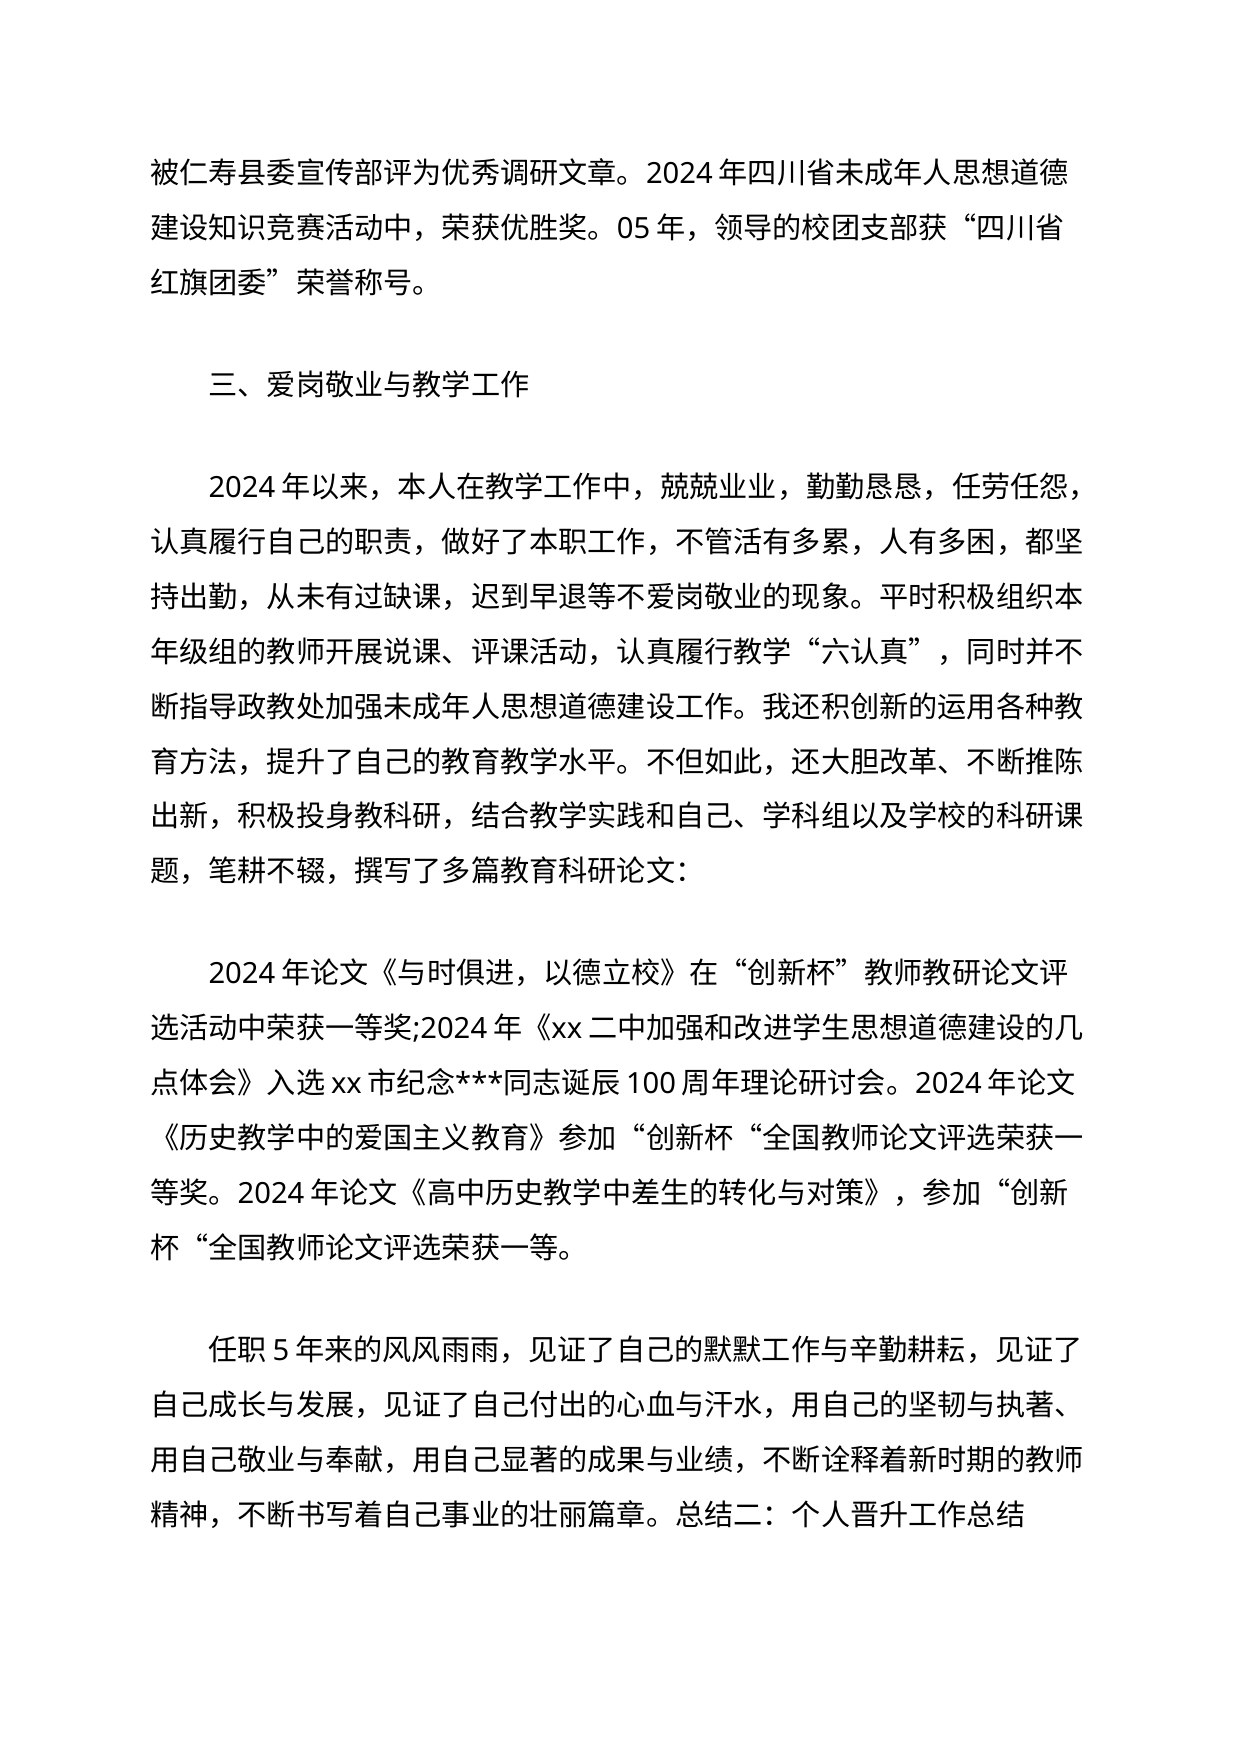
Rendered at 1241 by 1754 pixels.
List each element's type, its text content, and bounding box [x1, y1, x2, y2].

text 2024年论文《与时俱进，以德立校》在“创新杯”教师教研论文评选活动中荣获一等奖;2024年《xx二中加强和改进学生思想道德建设的几点体会》入选xx市纪念***同志诞辰100周年理论研讨会。2024年论文《历史教学中的爱国主义教育》参加“创新杯“全国教师论文评选荣获一等奖。2024年论文《高中历史教学中差生的转化与对策》，参加“创新杯“全国教师论文评选荣获一等。 [150, 950, 1090, 1267]
text 三、爱岗敬业与教学工作 [150, 362, 1090, 404]
text 任职5年来的风风雨雨，见证了自己的默默工作与辛勤耕耘，见证了自己成长与发展，见证了自己付出的心血与汗水，用自己的坚韧与执著、用自己敬业与奉献，用自己显著的成果与业绩，不断诠释着新时期的教师精神，不断书写着自己事业的壮丽篇章。总结二：个人晋升工作总结 [150, 1326, 1090, 1533]
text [150, 150, 1090, 302]
text 2024年以来，本人在教学工作中，兢兢业业，勤勤恳恳，任劳任怨，认真履行自己的职责，做好了本职工作，不管活有多累，人有多困，都坚持出勤，从未有过缺课，迟到早退等不爱岗敬业的现象。平时积极组织本年级组的教师开展说课、评课活动，认真履行教学“六认真”，同时并不断指导政教处加强未成年人思想道德建设工作。我还积创新的运用各种教育方法，提升了自己的教育教学水平。不但如此，还大胆改革、不断推陈出新，积极投身教科研，结合教学实践和自己、学科组以及学校的科研课题，笔耕不辍，撰写了多篇教育科研论文： [150, 463, 1090, 890]
